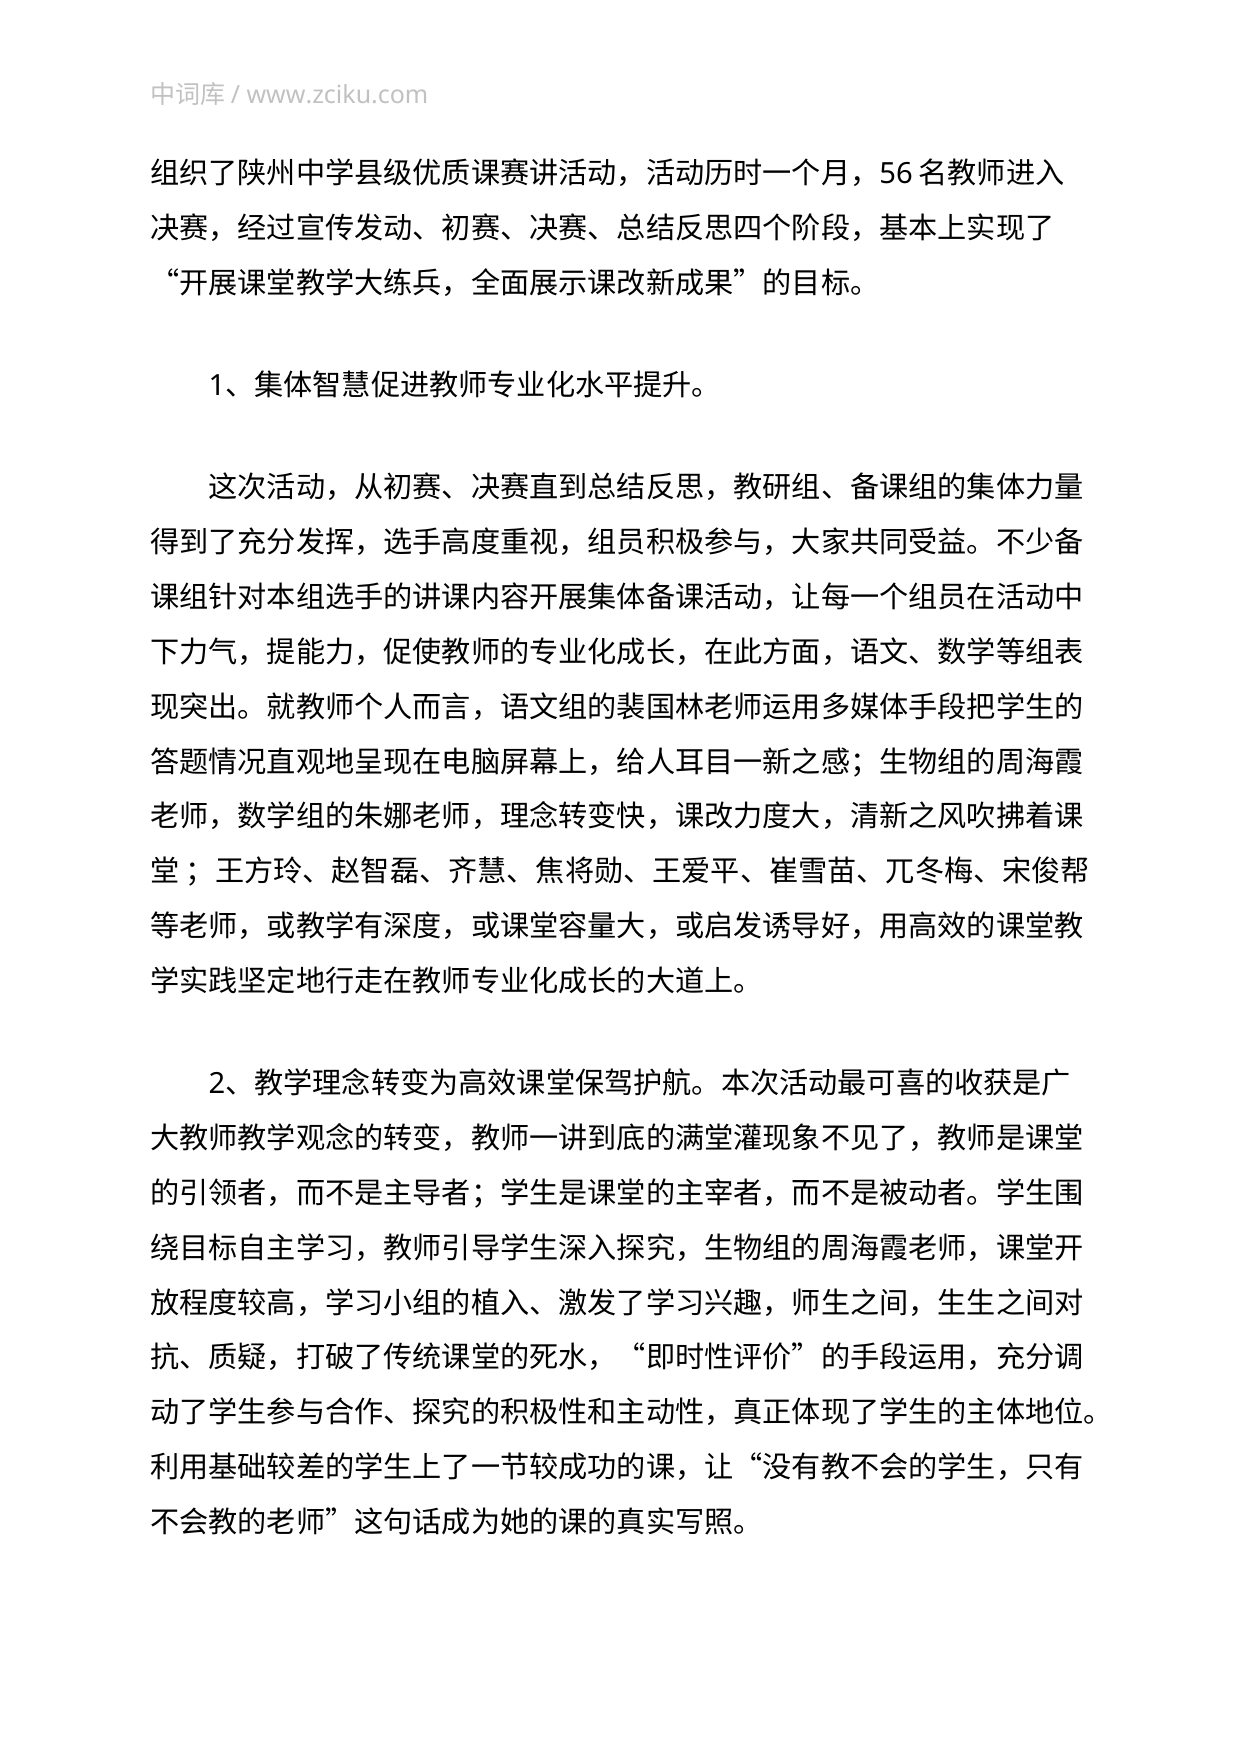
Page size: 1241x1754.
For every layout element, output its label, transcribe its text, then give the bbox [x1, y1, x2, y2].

text 2、教学理念转变为高效课堂保驾护航。本次活动最可喜的收获是广大教师教学观念的转变，教师一讲到底的满堂灌现象不见了，教师是课堂的引领者，而不是主导者；学生是课堂的主宰者，而不是被动者。学生围绕目标自主学习，教师引导学生深入探究，生物组的周海霞老师，课堂开放程度较高，学习小组的植入、激发了学习兴趣，师生之间，生生之间对抗、质疑，打破了传统课堂的死水，“即时性评价”的手段运用，充分调动了学生参与合作、探究的积极性和主动性，真正体现了学生的主体地位。利用基础较差的学生上了一节较成功的课，让“没有教不会的学生，只有不会教的老师”这句话成为她的课的真实写照。 [150, 1059, 1090, 1541]
text 1、集体智慧促进教师专业化水平提升。 [150, 362, 1090, 404]
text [150, 150, 1090, 302]
text 这次活动，从初赛、决赛直到总结反思，教研组、备课组的集体力量得到了充分发挥，选手高度重视，组员积极参与，大家共同受益。不少备课组针对本组选手的讲课内容开展集体备课活动，让每一个组员在活动中下力气，提能力，促使教师的专业化成长，在此方面，语文、数学等组表现突出。就教师个人而言，语文组的裴国林老师运用多媒体手段把学生的答题情况直观地呈现在电脑屏幕上，给人耳目一新之感；生物组的周海霞老师，数学组的朱娜老师，理念转变快，课改力度大，清新之风吹拂着课堂 ；王方玲、赵智磊、齐慧、焦将勋、王爱平、崔雪苗、兀冬梅、宋俊帮等老师，或教学有深度，或课堂容量大，或启发诱导好，用高效的课堂教学实践坚定地行走在教师专业化成长的大道上。 [150, 464, 1090, 1000]
